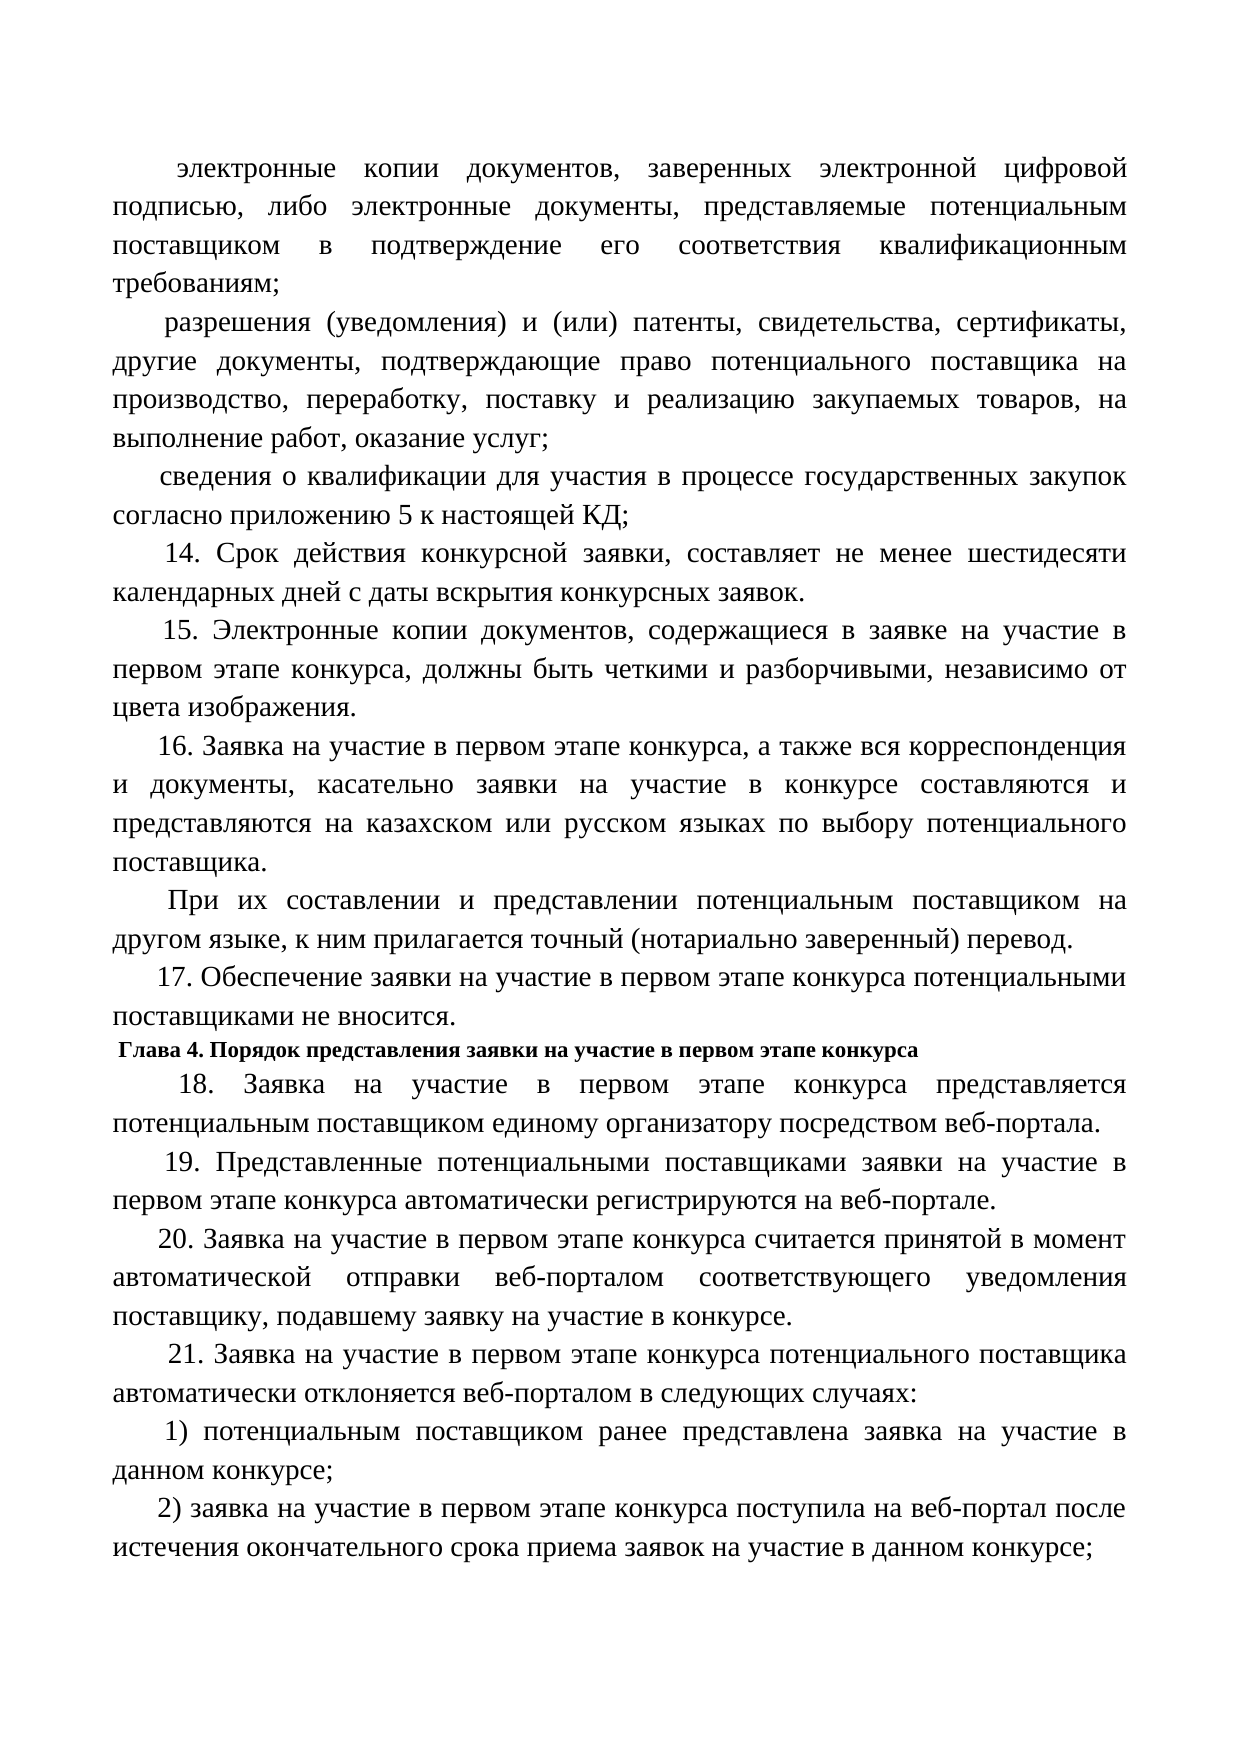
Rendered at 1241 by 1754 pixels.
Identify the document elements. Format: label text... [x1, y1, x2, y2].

text электронные копии документов, заверенных электронной цифровой подписью, либо электронные документы, представляемые потенциальным поставщиком в подтверждение его соответствия квалификационным требованиям; [112, 150, 1128, 299]
text 16. Заявка на участие в первом этапе конкурса, а также вся корреспонденция и документы, касательно заявки на участие в конкурсе составляются и представляются на казахском или русском языках по выбору потенциального поставщика. [112, 728, 1128, 877]
text Глава 4. Порядок представления заявки на участие в первом этапе конкурса [112, 1036, 1128, 1063]
text 14. Срок действия конкурсной заявки, составляет не менее шестидесяти календарных дней с даты вскрытия конкурсных заявок. [112, 535, 1128, 607]
text сведения о квалификации для участия в процессе государственных закупок согласно приложению 5 к настоящей КД; [112, 458, 1128, 530]
text 19. Представленные потенциальными поставщиками заявки на участие в первом этапе конкурса автоматически регистрируются на веб-портале. [112, 1144, 1128, 1216]
text 17. Обеспечение заявки на участие в первом этапе конкурса потенциальными поставщиками не вносится. [112, 959, 1128, 1031]
text 21. Заявка на участие в первом этапе конкурса потенциального поставщика автоматически отклоняется веб-порталом в следующих случаях: [112, 1336, 1128, 1408]
text 18. Заявка на участие в первом этапе конкурса представляется потенциальным поставщиком единому организатору посредством веб-портала. [112, 1067, 1128, 1139]
text 2) заявка на участие в первом этапе конкурса поступила на веб-портал после истечения окончательного срока приема заявок на участие в данном конкурсе; [112, 1491, 1128, 1563]
text 20. Заявка на участие в первом этапе конкурса считается принятой в момент автоматической отправки веб-порталом соответствующего уведомления поставщику, подавшему заявку на участие в конкурсе. [112, 1221, 1128, 1331]
text разрешения (уведомления) и (или) патенты, свидетельства, сертификаты, другие документы, подтверждающие право потенциального поставщика на производство, переработку, поставку и реализацию закупаемых товаров, на выполнение работ, оказание услуг; [112, 304, 1128, 453]
text 15. Электронные копии документов, содержащиеся в заявке на участие в первом этапе конкурса, должны быть четкими и разборчивыми, независимо от цвета изображения. [112, 612, 1128, 723]
text 1) потенциальным поставщиком ранее представлена заявка на участие в данном конкурсе; [112, 1413, 1128, 1486]
text При их составлении и представлении потенциальным поставщиком на другом языке, к ним прилагается точный (нотариально заверенный) перевод. [112, 882, 1128, 954]
